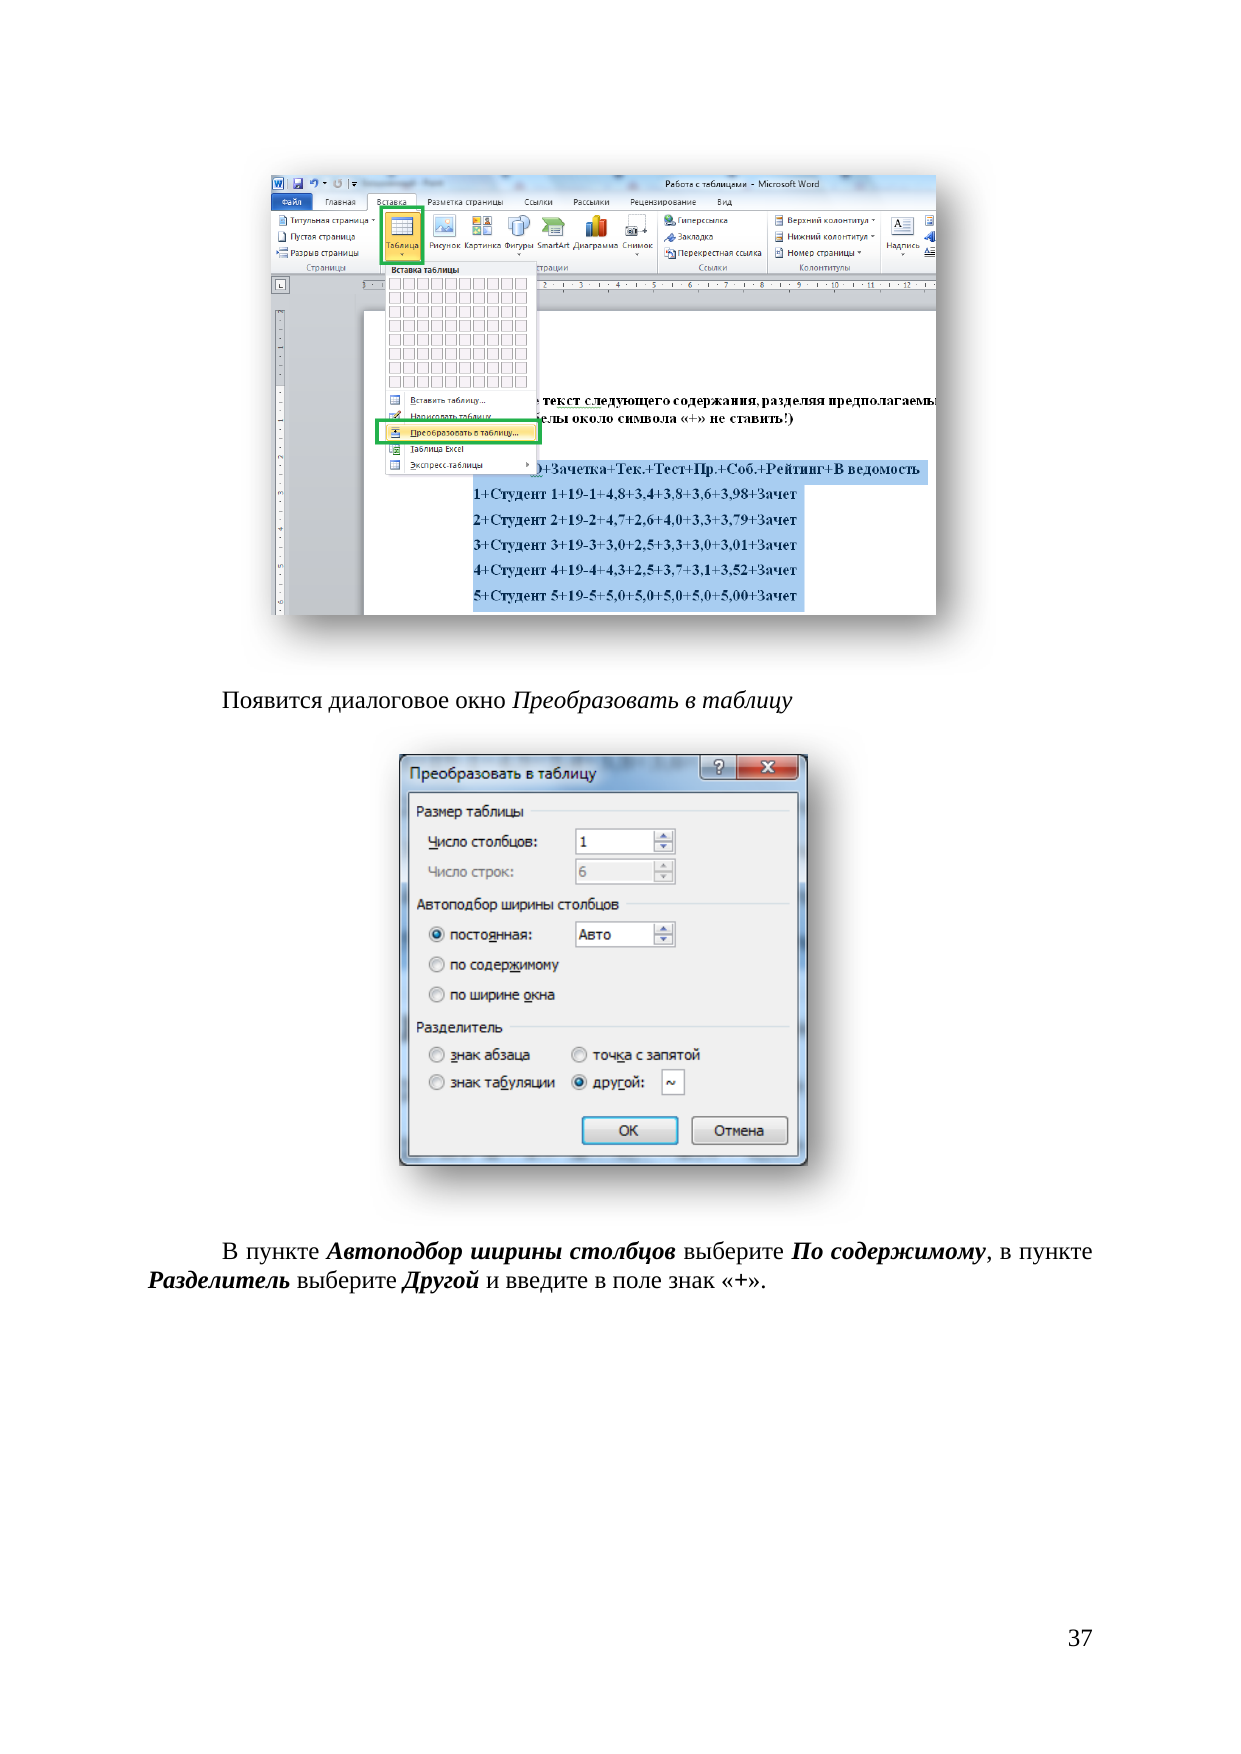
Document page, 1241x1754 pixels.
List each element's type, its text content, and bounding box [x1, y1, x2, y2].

picture [399, 754, 808, 1166]
text В пункте Автоподбор ширины столбцов выберите По содержимому, в пункте Разделитель выберите Другой и введите в поле знак «+». [148, 1236, 1092, 1294]
picture [271, 175, 936, 615]
text Появится диалоговое окно Преобразовать в таблицу [148, 685, 1092, 714]
